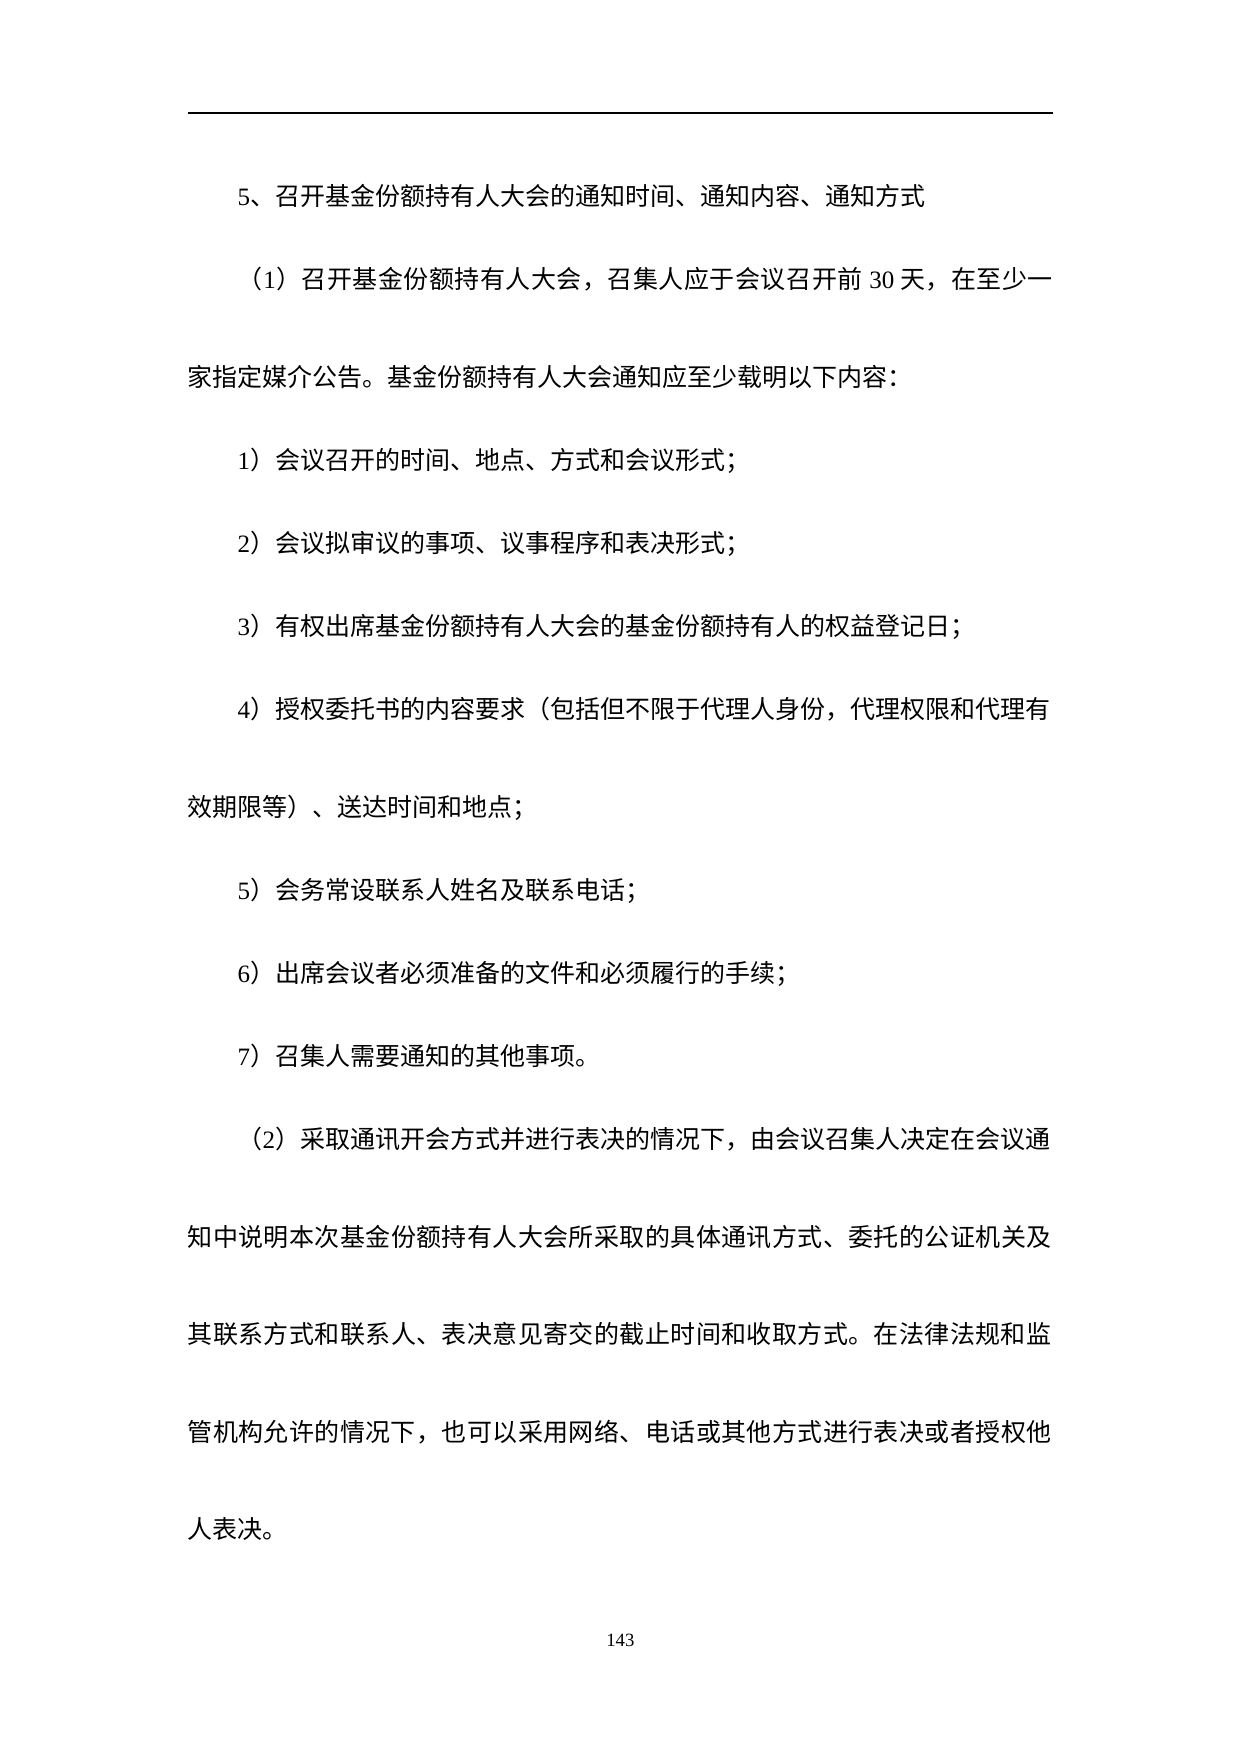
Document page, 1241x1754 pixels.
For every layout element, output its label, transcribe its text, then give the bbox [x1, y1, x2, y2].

text 3）有权出席基金份额持有人大会的基金份额持有人的权益登记日； [187, 592, 1053, 657]
text 1）会议召开的时间、地点、方式和会议形式； [187, 426, 1053, 491]
text 6）出席会议者必须准备的文件和必须履行的手续； [187, 939, 1053, 1004]
text 7）召集人需要通知的其他事项。 [187, 1022, 1053, 1087]
text （1）召开基金份额持有人大会，召集人应于会议召开前30天，在至少一家指定媒介公告。基金份额持有人大会通知应至少载明以下内容： [187, 245, 1053, 408]
text 5、召开基金份额持有人大会的通知时间、通知内容、通知方式 [187, 162, 1053, 227]
text 2）会议拟审议的事项、议事程序和表决形式； [187, 509, 1053, 574]
text 4）授权委托书的内容要求（包括但不限于代理人身份，代理权限和代理有效期限等）、送达时间和地点； [187, 675, 1053, 838]
text 5）会务常设联系人姓名及联系电话； [187, 856, 1053, 921]
text （2）采取通讯开会方式并进行表决的情况下，由会议召集人决定在会议通知中说明本次基金份额持有人大会所采取的具体通讯方式、委托的公证机关及其联系方式和联系人、表决意见寄交的截止时间和收取方式。在法律法规和监管机构允许的情况下，也可以采用网络、电话或其他方式进行表决或者授权他人表决。 [187, 1105, 1053, 1560]
